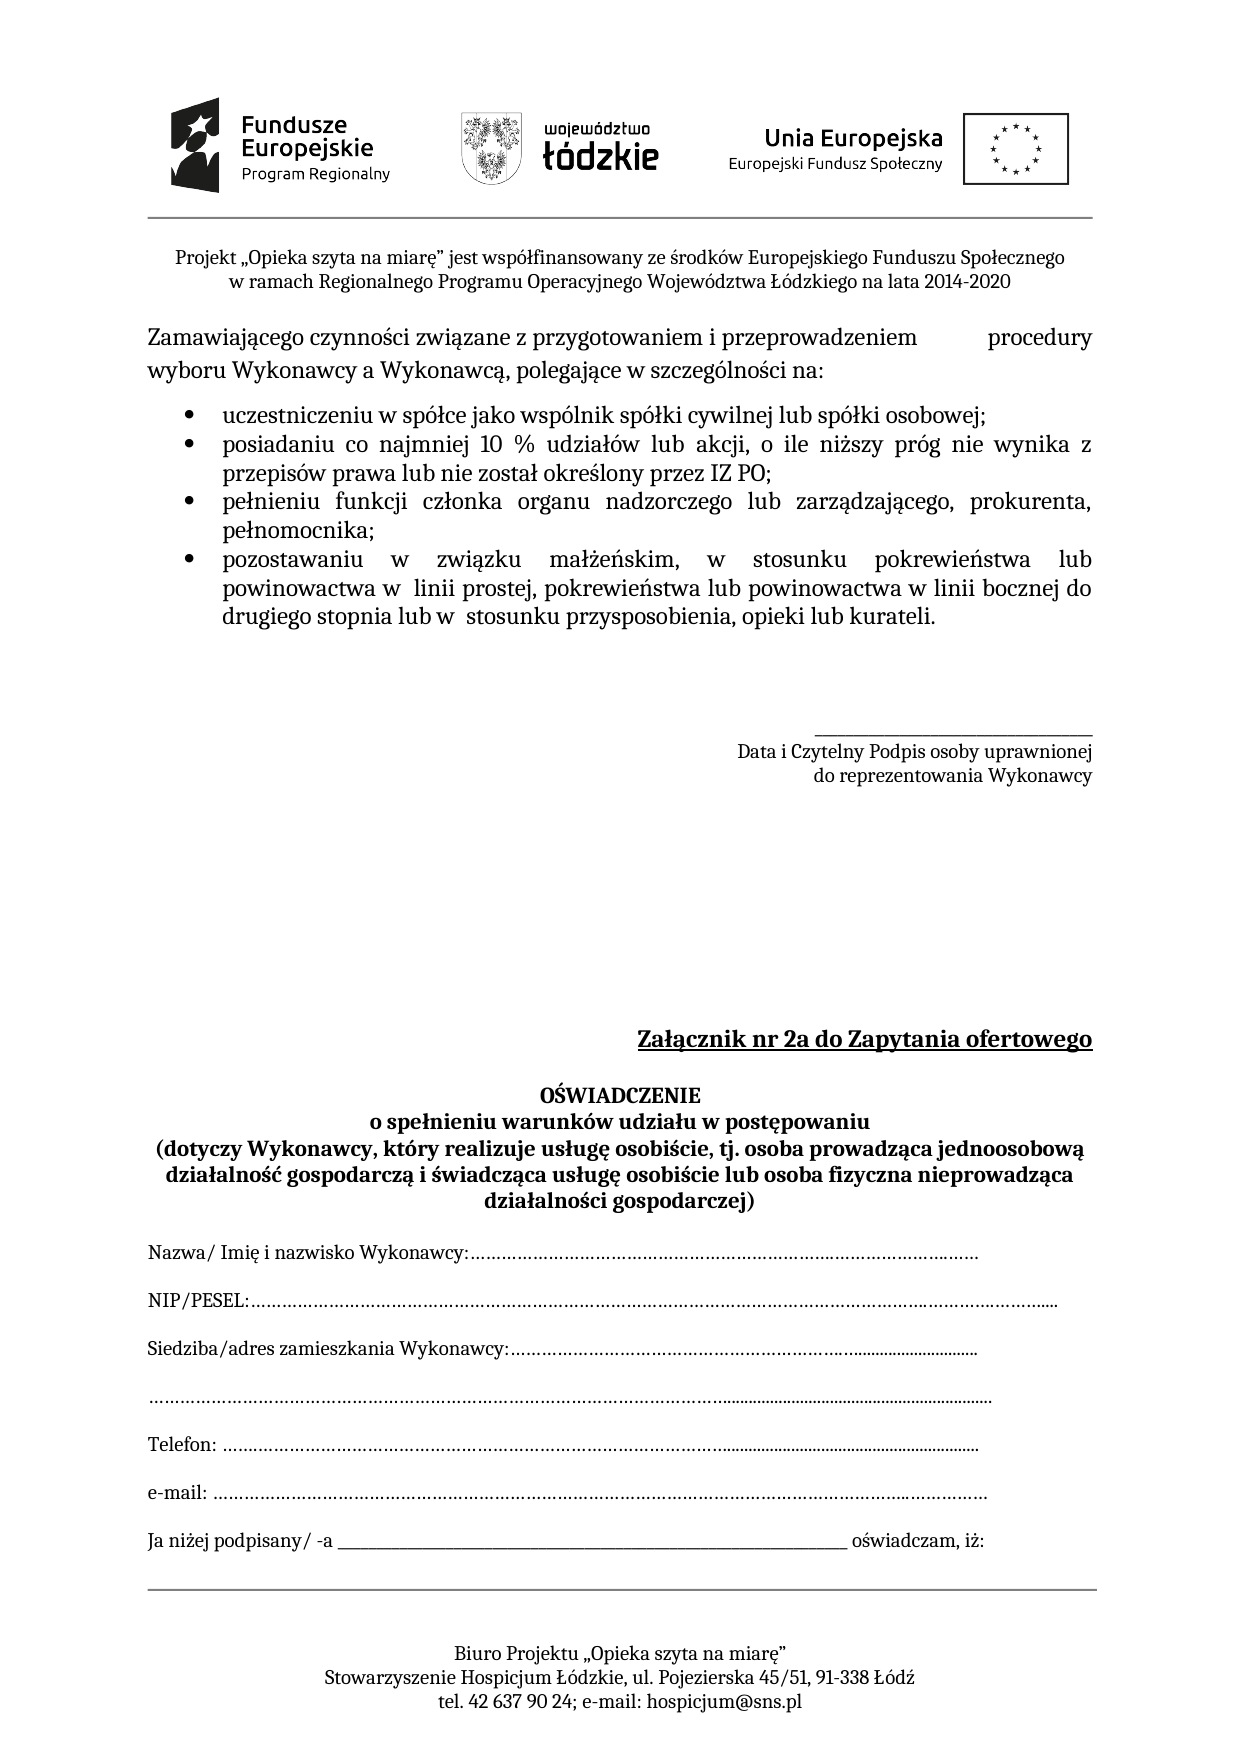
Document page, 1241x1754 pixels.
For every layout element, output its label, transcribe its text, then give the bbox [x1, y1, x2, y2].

text ………………………………………………………………………………………………….............................................................. [148, 1384, 1092, 1408]
list uczestniczeniu w spółce jako wspólnik spółki cywilnej lub spółki osobowej; [185, 401, 1092, 430]
text (dotyczy Wykonawcy, który realizuje usługę osobiście, tj. osoba prowadząca jednoosobową działalność gospodarczą i świadcząca usługę osobiście lub osoba fizyczna nieprowadząca działalności gospodarczej) [148, 1135, 1092, 1214]
picture [147, 73, 1093, 217]
text Data i Czytelny Podpis osoby uprawnionej [148, 739, 1092, 763]
list posiadaniu co najmniej 10 % udziałów lub akcji, o ile niższy próg nie wynika z przepisów prawa lub nie został określony przez IZ PO; [185, 430, 1092, 487]
list pozostawaniu w związku małżeńskim, w stosunku pokrewieństwa lub powinowactwa w linii prostej, pokrewieństwa lub powinowactwa w linii bocznej do drugiego stopnia lub w stosunku przysposobienia, opieki lub kurateli. [185, 545, 1092, 631]
text e-mail: ……………………………………………………………………………………………………………………..…………… [148, 1480, 1092, 1504]
list pełnieniu funkcji członka organu nadzorczego lub zarządzającego, prokurenta, pełnomocnika; [185, 487, 1092, 545]
text Siedziba/adres zamieszkania Wykonawcy:……………………………………………………….…............................ [148, 1337, 1092, 1361]
text Ja niżej podpisany/ -a __________________________________________________________________ oświadczam, iż: [148, 1528, 1092, 1552]
text do reprezentowania Wykonawcy [148, 763, 1092, 787]
text NIP/PESEL:………………………………………………………………………………………………………………….………….……….... [148, 1289, 1092, 1313]
text Załącznik nr 2a do Zapytania ofertowego [148, 1025, 1092, 1054]
text Telefon: …….………………………………………………………………………………........................................................... [148, 1432, 1092, 1456]
text Nazwa/ Imię i nazwisko Wykonawcy:…………………………………………………………….………………….…… [148, 1241, 1092, 1265]
text o spełnieniu warunków udziału w postępowaniu [148, 1109, 1092, 1135]
text ____________________________________ [148, 716, 1092, 739]
text OŚWIADCZENIE [148, 1083, 1092, 1109]
